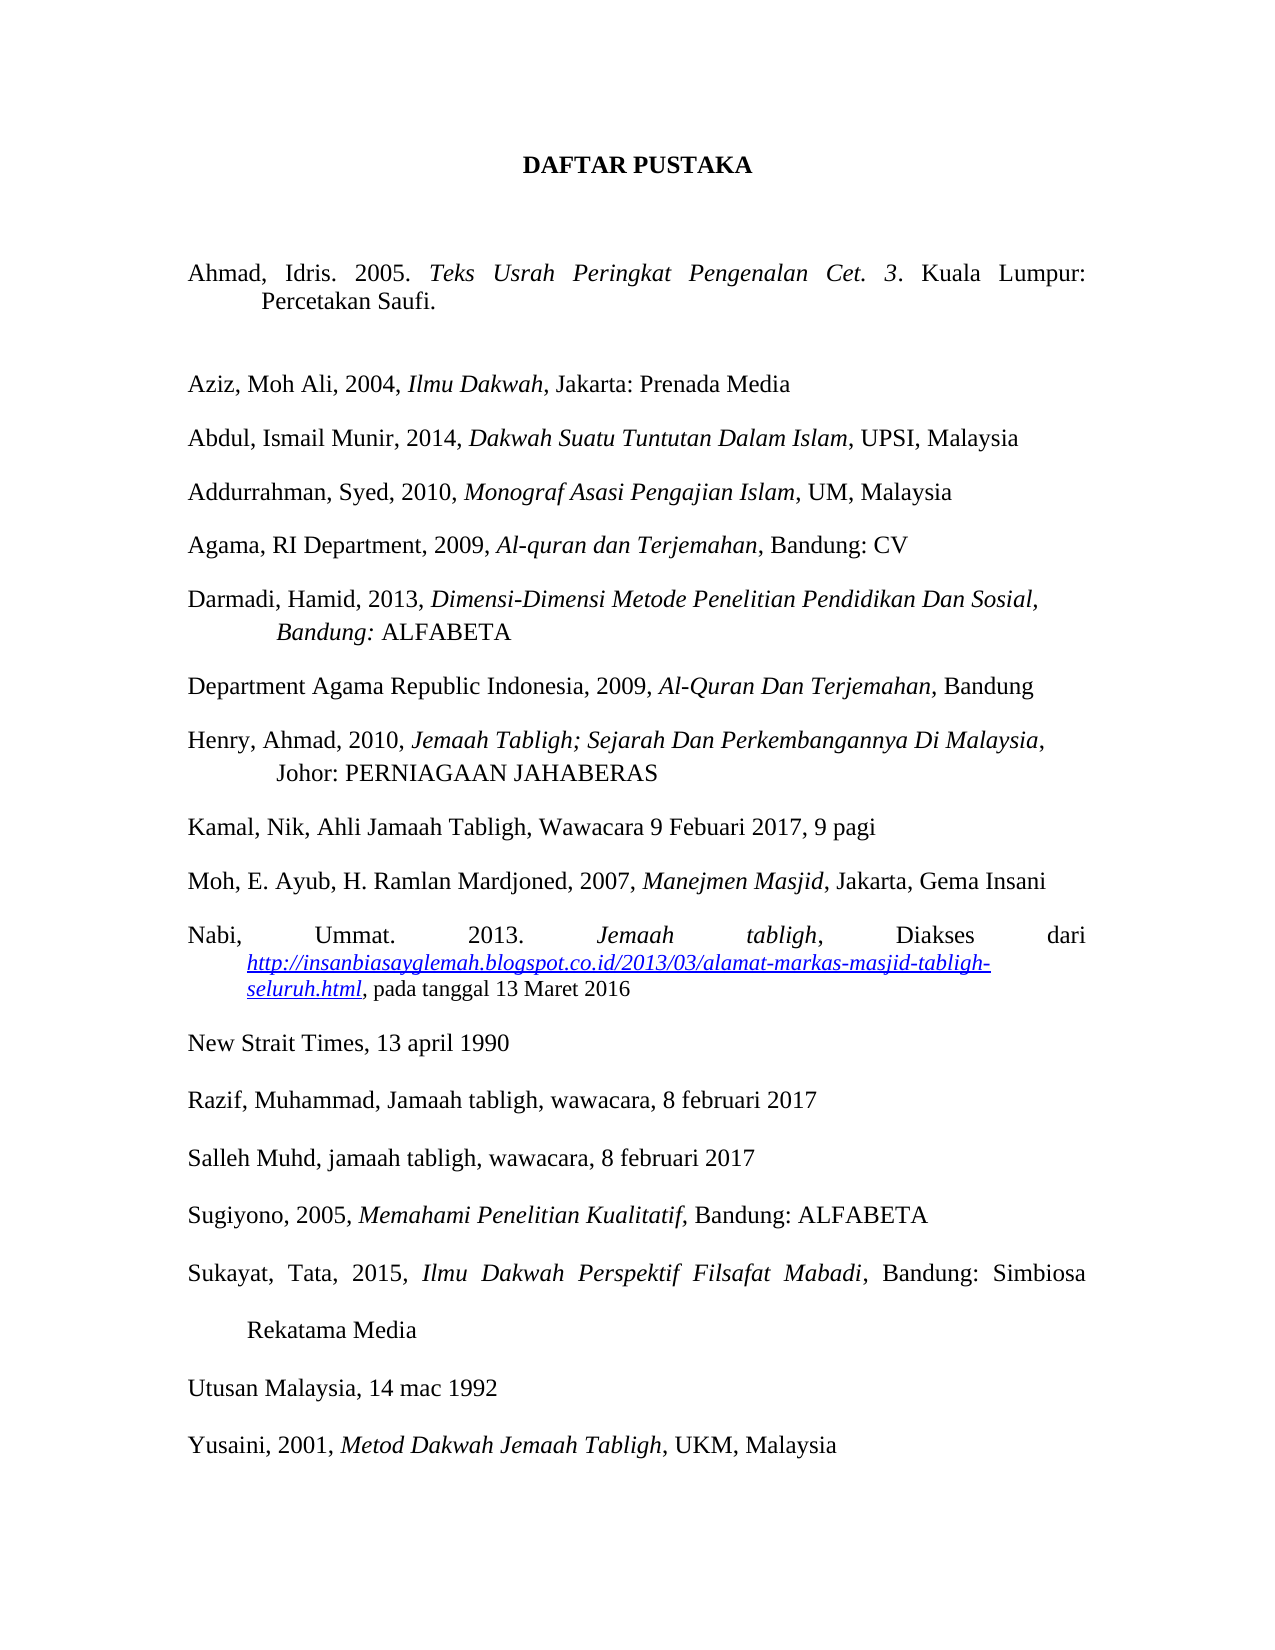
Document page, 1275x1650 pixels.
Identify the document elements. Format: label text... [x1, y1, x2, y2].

text Ahmad, Idris. 2005. Teks Usrah Peringkat Pengenalan Cet. 3. Kuala Lumpur: Percetakan Saufi. [187, 258, 1086, 315]
text Department Agama Republic Indonesia, 2009, Al-Quran Dan Terjemahan, Bandung [187, 671, 1087, 700]
text Kamal, Nik, Ahli Jamaah Tabligh, Wawacara 9 Febuari 2017, 9 pagi [187, 812, 1087, 841]
text Utusan Malaysia, 14 mac 1992 [187, 1373, 1086, 1401]
text Aziz, Moh Ali, 2004, Ilmu Dakwah, Jakarta: Prenada Media [187, 369, 1087, 398]
text Abdul, Ismail Munir, 2014, Dakwah Suatu Tuntutan Dalam Islam, UPSI, Malaysia [187, 423, 1087, 452]
text Agama, RI Department, 2009, Al-quran dan Terjemahan, Bandung: CV [187, 531, 1087, 559]
text Henry, Ahmad, 2010, Jemaah Tabligh; Sejarah Dan Perkembangannya Di Malaysia, Johor: PERNIAGAAN JAHABERAS [187, 725, 1087, 787]
text Yusaini, 2001, Metod Dakwah Jemaah Tabligh, UKM, Malaysia [187, 1430, 1086, 1459]
text Sugiyono, 2005, Memahami Penelitian Kualitatif, Bandung: ALFABETA [187, 1200, 1086, 1229]
text Moh, E. Ayub, H. Ramlan Mardjoned, 2007, Manejmen Masjid, Jakarta, Gema Insani [187, 866, 1087, 895]
text Darmadi, Hamid, 2013, Dimensi-Dimensi Metode Penelitian Pendidikan Dan Sosial, Bandung: ALFABETA [187, 584, 1087, 646]
text Nabi, Ummat. 2013. Jemaah tabligh, Diakses dari http://insanbiasayglemah.blogspot.co.id/2013/03/alamat-markas-masjid-tabligh-seluruh.html, pada tanggal 13 Maret 2016 [187, 920, 1086, 1001]
text DAFTAR PUSTAKA [187, 150, 1087, 179]
text New Strait Times, 13 april 1990 [187, 1028, 1086, 1056]
text Addurrahman, Syed, 2010, Monograf Asasi Pengajian Islam, UM, Malaysia [187, 477, 1087, 506]
text Razif, Muhammad, Jamaah tabligh, wawacara, 8 februari 2017 [187, 1085, 1086, 1114]
text Salleh Muhd, jamaah tabligh, wawacara, 8 februari 2017 [187, 1143, 1086, 1171]
text Sukayat, Tata, 2015, Ilmu Dakwah Perspektif Filsafat Mabadi, Bandung: Simbiosa Rekatama Media [187, 1258, 1086, 1344]
